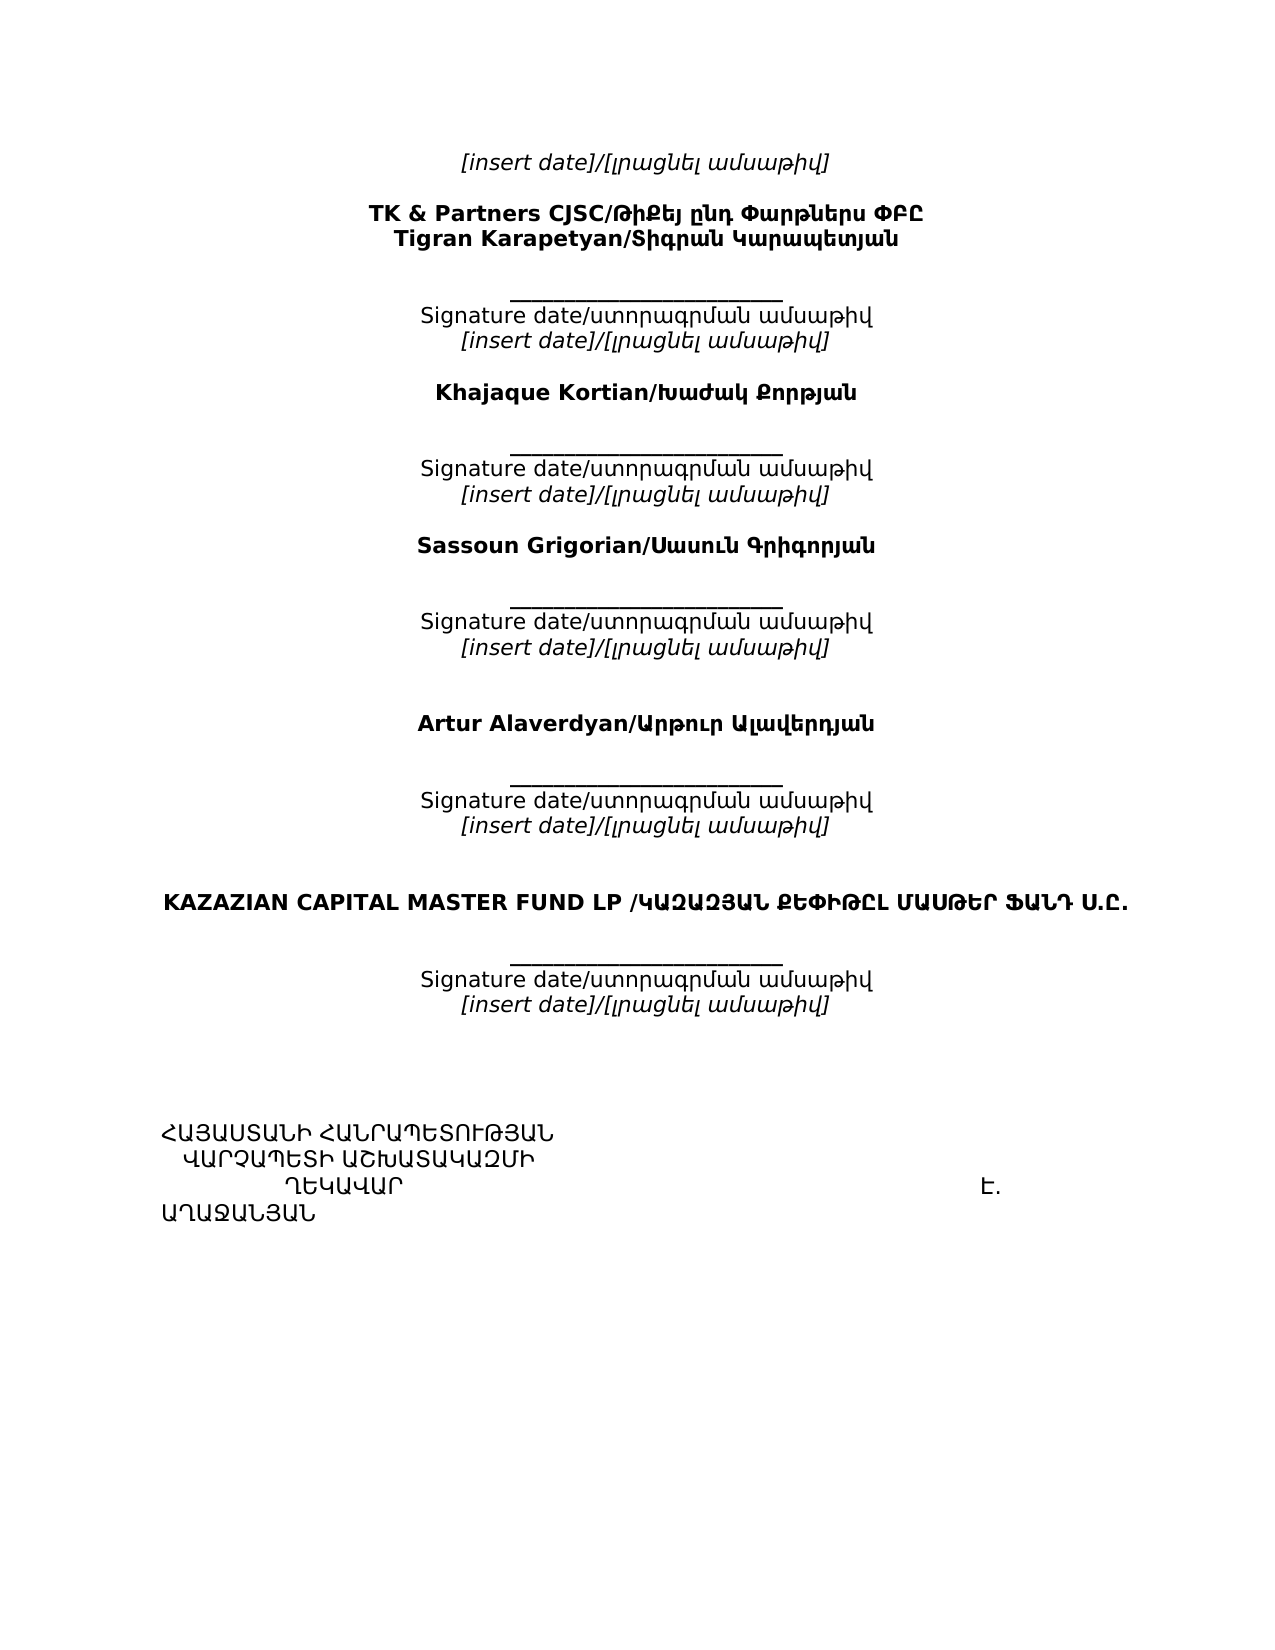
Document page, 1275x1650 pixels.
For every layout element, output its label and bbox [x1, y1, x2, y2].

table_cell [150, 150, 1143, 1226]
